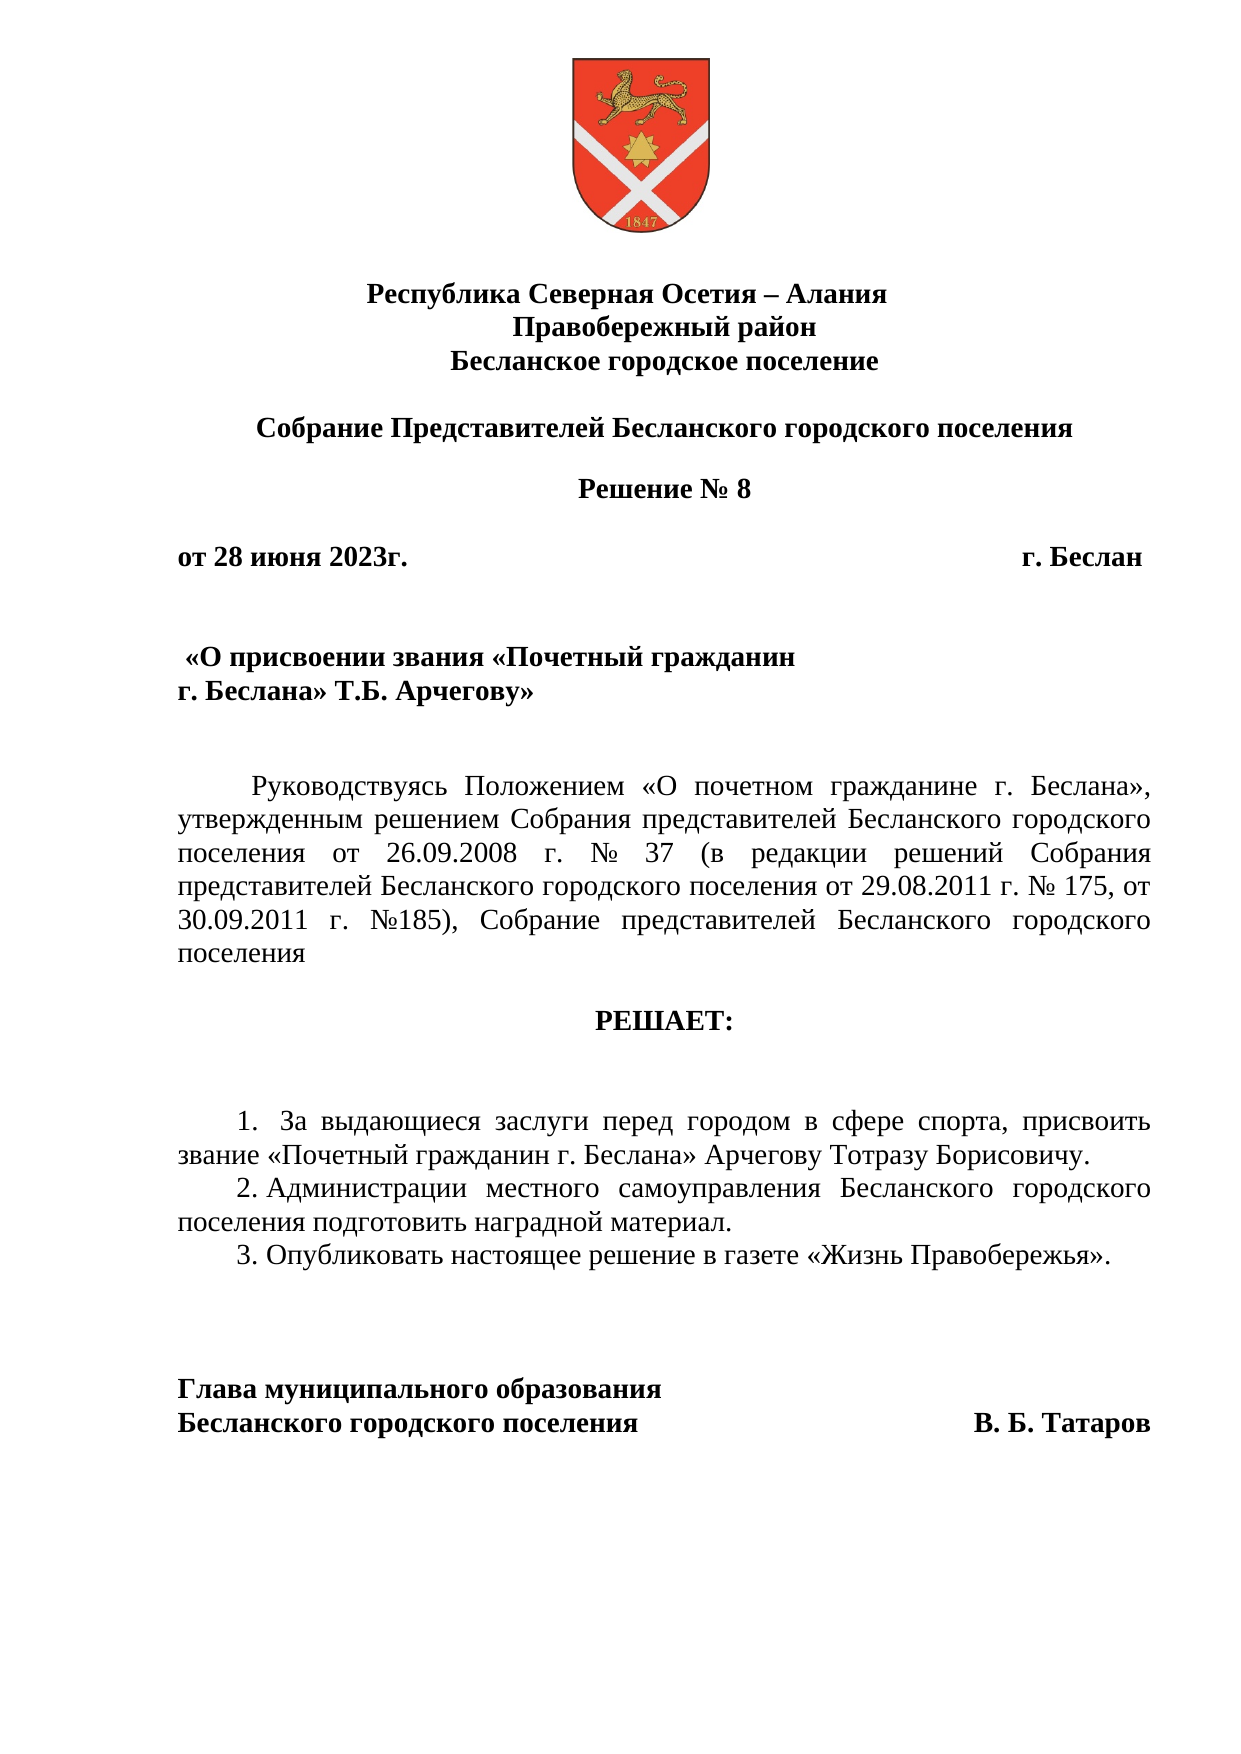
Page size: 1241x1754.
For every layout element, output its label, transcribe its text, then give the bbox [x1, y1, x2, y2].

list Администрации местного самоуправления Бесланского городского поселения подготовить наградной материал. [177, 1170, 1152, 1237]
text Бесланское городское поселение [177, 343, 1152, 376]
list Опубликовать настоящее решение в газете «Жизнь Правобережья». [177, 1237, 1152, 1271]
text Руководствуясь Положением «О почетном гражданине г. Беслана», утвержденным решением Собрания представителей Бесланского городского поселения от 26.09.2008 г. № 37 (в редакции решений Собрания представителей Бесланского городского поселения от 29.08.2011 г. № 175, от 30.09.2011 г. №185), Собрание представителей Бесланского городского поселения [177, 768, 1152, 969]
text Республика Северная Осетия – Аланияроект [177, 276, 1152, 309]
text «О присвоении звания «Почетный гражданин [177, 639, 1152, 673]
text Глава муниципального образования [177, 1372, 1152, 1405]
text РЕШАЕТ: [177, 1003, 1152, 1036]
text г. Беслана» Т.Б. Арчегову» [177, 673, 1152, 706]
text Бесланского городского поселения В. Б. Татаров [177, 1405, 1152, 1439]
text Собрание Представителей Бесланского городского поселения [177, 410, 1152, 443]
picture [572, 58, 710, 233]
text Решение № 8 [177, 472, 1152, 505]
list За выдающиеся заслуги перед городом в сфере спорта, присвоить звание «Почетный гражданин г. Беслана» Арчегову Тотразу Борисовичу. [177, 1103, 1152, 1170]
text Правобережный район [177, 309, 1152, 343]
text от 28 июня 2023г. г. Беслан [177, 539, 1152, 572]
